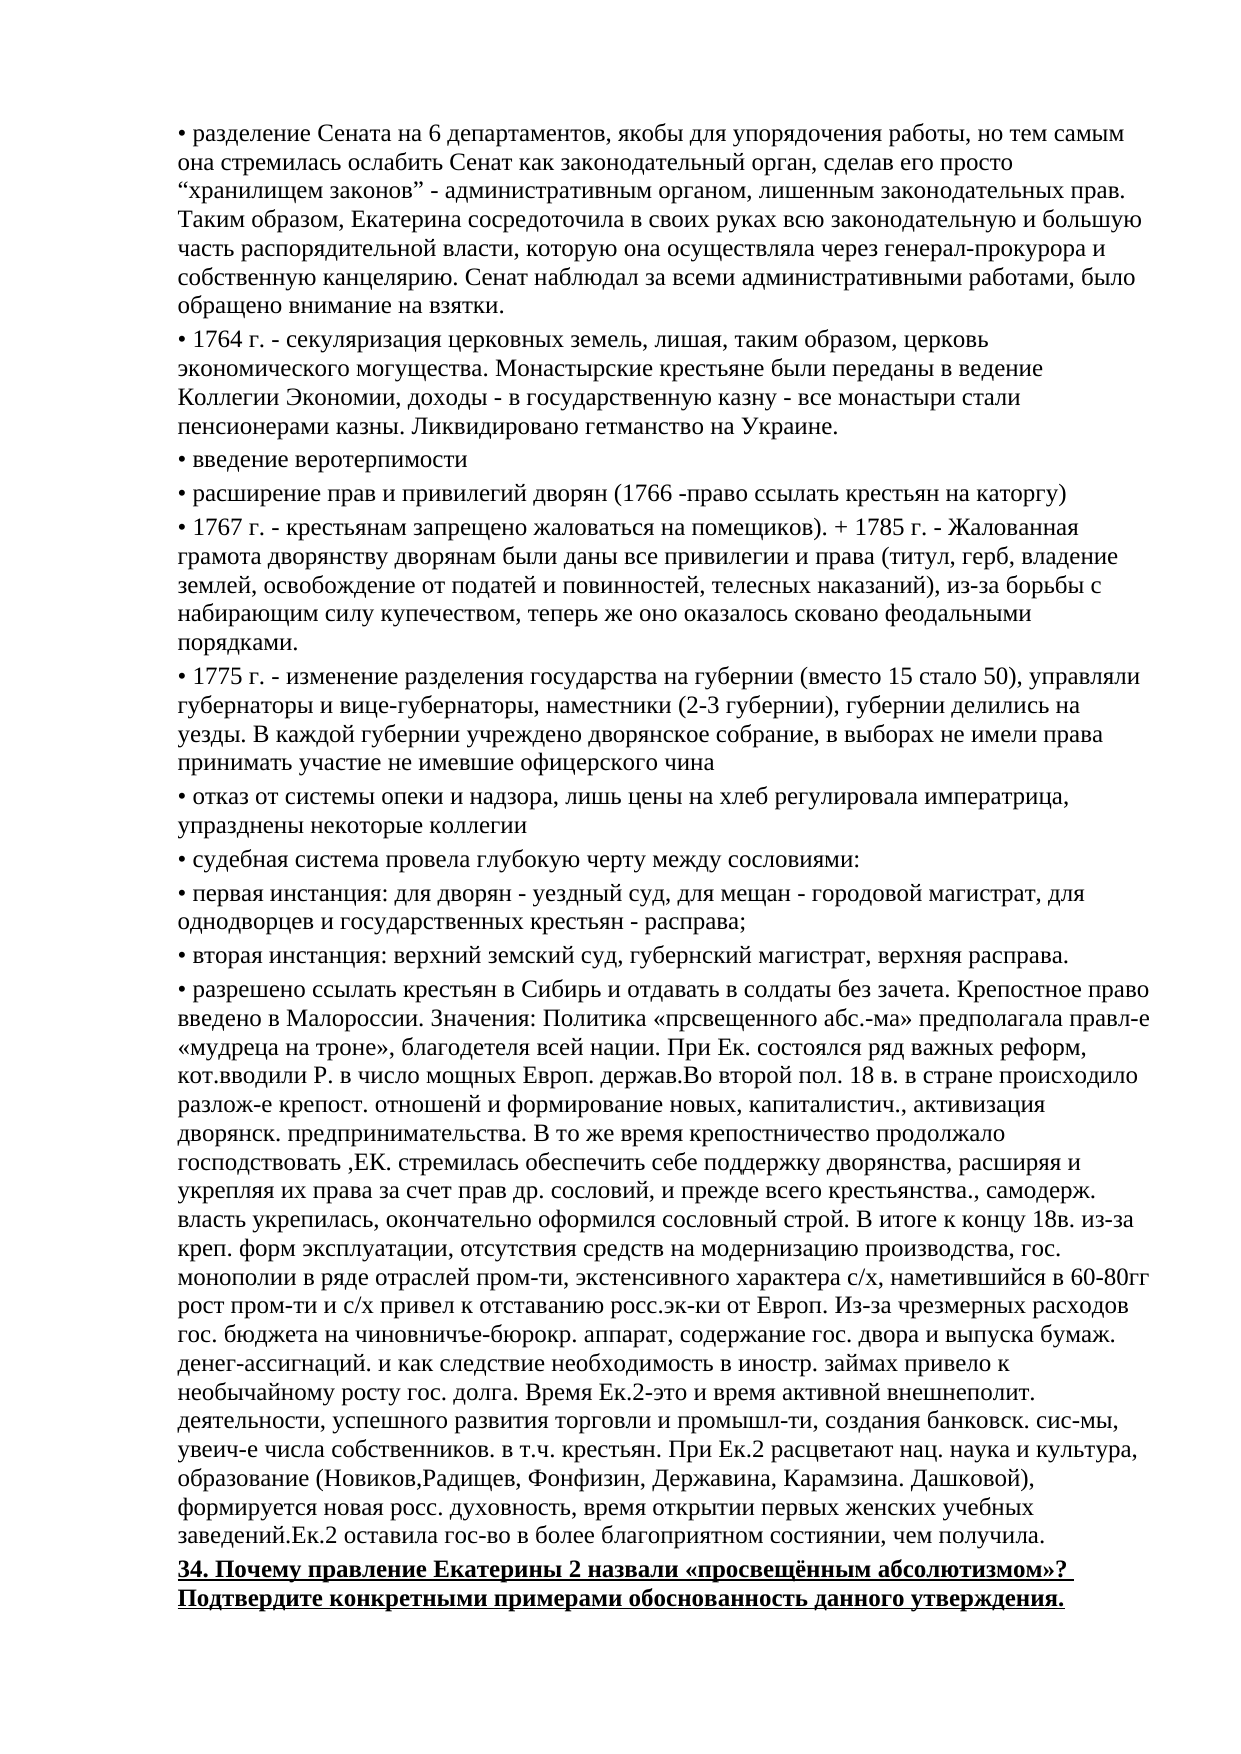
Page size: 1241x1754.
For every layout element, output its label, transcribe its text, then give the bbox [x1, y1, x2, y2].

text • 1764 г. - секуляризация церковных земель, лишая, таким образом, церковь экономического могущества. Монастырские крестьяне были переданы в ведение Коллегии Экономии, доходы - в государственную казну - все монастыри стали пенсионерами казны. Ликвидировано гетманство на Украине. [177, 324, 1152, 439]
text • 1767 г. - крестьянам запрещено жаловаться на помещиков). + 1785 г. - Жалованная грамота дворянству дворянам были даны все привилегии и права (титул, герб, владение землей, освобождение от податей и повинностей, телесных наказаний), из-за борьбы с набирающим силу купечеством, теперь же оно оказалось сковано феодальными порядками. [177, 512, 1152, 656]
text • 1775 г. - изменение разделения государства на губернии (вместо 15 стало 50), управляли губернаторы и вице-губернаторы, наместники (2-3 губернии), губернии делились на уезды. В каждой губернии учреждено дворянское собрание, в выборах не имели права принимать участие не имевшие офицерского чина [177, 661, 1152, 776]
text • разрешено ссылать крестьян в Сибирь и отдавать в солдаты без зачета. Крепостное право введено в Малороссии. Значения: Политика «прсвещенного абс.-ма» предполагала правл-е «мудреца на троне», благодетеля всей нации. При Ек. состоялся ряд важных реформ, кот.вводили Р. в число мощных Европ. держав.Во второй пол. 18 в. в стране происходило разлож-е крепост. отношенй и формирование новых, капиталистич., активизация дворянск. предпринимательства. В то же время крепостничество продолжало господствовать ,ЕК. стремилась обеспечить себе поддержку дворянства, расширяя и укрепляя их права за счет прав др. сословий, и прежде всего крестьянства., самодерж. власть укрепилась, окончательно оформился сословный строй. В итоге к концу 18в. из-за креп. форм эксплуатации, отсутствия средств на модернизацию производства, гос. монополии в ряде отраслей пром-ти, экстенсивного характера с/х, наметившийся в 60-80гг рост пром-ти и с/х привел к отставанию росс.эк-ки от Европ. Из-за чрезмерных расходов гос. бюджета на чиновничъе-бюрокр. аппарат, содержание гос. двора и выпуска бумаж. денег-ассигнаций. и как следствие необходимость в иностр. займах привело к необычайному росту гос. долга. Время Ек.2-это и время активной внешнеполит. деятельности, успешного развития торговли и промышл-ти, создания банковск. сис-мы, увеич-е числа собственников. в т.ч. крестьян. При Ек.2 расцветают нац. наука и культура, образование (Новиков,Радищев, Фонфизин, Державина, Карамзина. Дашковой), формируется новая росс. духовность, время открытии первых женских учебных заведений.Ек.2 оставила гос-во в более благоприятном состиянии, чем получила. [177, 974, 1152, 1549]
text • судебная система провела глубокую черту между сословиями: [177, 844, 1152, 873]
text • введение веротерпимости [177, 444, 1152, 473]
text • отказ от системы опеки и надзора, лишь цены на хлеб регулировала императрица, упразднены некоторые коллегии [177, 781, 1152, 839]
text • разделение Сената на 6 департаментов, якобы для упорядочения работы, но тем самым она стремилась ослабить Сенат как законодательный орган, сделав его просто “хранилищем законов” - административным органом, лишенным законодательных прав. Таким образом, Екатерина сосредоточила в своих руках всю законодательную и большую часть распорядительной власти, которую она осуществляла через генерал-прокурора и собственную канцелярию. Сенат наблюдал за всеми административными работами, было обращено внимание на взятки. [177, 118, 1152, 319]
text 34. Почему правление Екатерины 2 назвали «просвещённым абсолютизмом»? Подтвердите конкретными примерами обоснованность данного утверждения. [177, 1554, 1152, 1612]
text • расширение прав и привилегий дворян (1766 -право ссылать крестьян на каторгу) [177, 478, 1152, 507]
text • первая инстанция: для дворян - уездный суд, для мещан - городовой магистрат, для однодворцев и государственных крестьян - расправа; [177, 878, 1152, 935]
text • вторая инстанция: верхний земский суд, губернский магистрат, верхняя расправа. [177, 940, 1152, 969]
